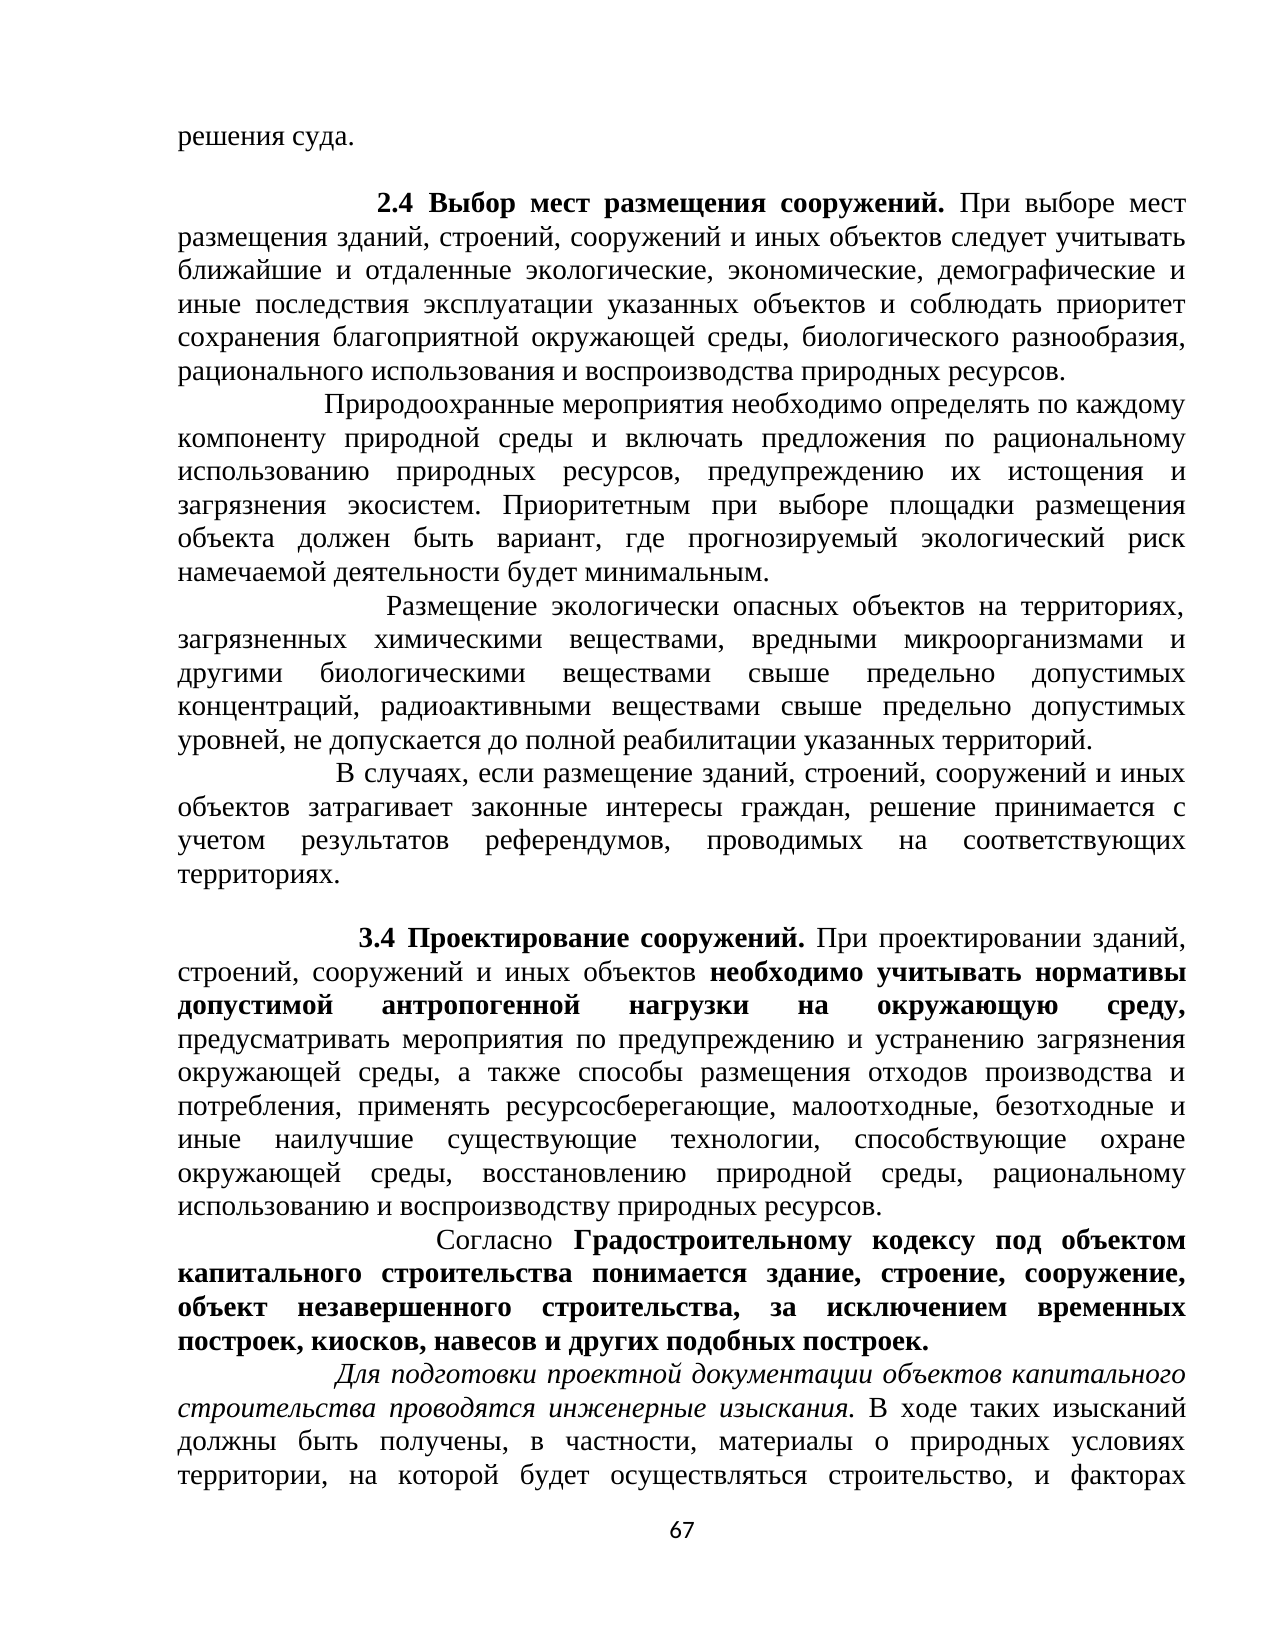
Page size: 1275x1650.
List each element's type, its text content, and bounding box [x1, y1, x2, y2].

text 3.4 Проектирование сооружений. При проектировании зданий, строений, сооружений и иных объектов необходимо учитывать нормативы допустимой антропогенной нагрузки на окружающую среду, предусматривать мероприятия по предупреждению и устранению загрязнения окружающей среды, а также способы размещения отходов производства и потребления, применять ресурсосберегающие, малоотходные, безотходные и иные наилучшие существующие технологии, способствующие охране окружающей среды, восстановлению природной среды, рациональному использованию и воспроизводству природных ресурсов. [177, 920, 1186, 1222]
text 2.4 Выбор мест размещения сооружений. При выборе мест размещения зданий, строений, сооружений и иных объектов следует учитывать ближайшие и отдаленные экологические, экономические, демографические и иные последствия эксплуатации указанных объектов и соблюдать приоритет сохранения благоприятной окружающей среды, биологического разнообразия, рационального использования и воспроизводства природных ресурсов. [177, 185, 1186, 386]
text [177, 118, 1186, 152]
text Природоохранные мероприятия необходимо определять по каждому компоненту природной среды и включать предложения по рациональному использованию природных ресурсов, предупреждению их истощения и загрязнения экосистем. Приоритетным при выборе площадки размещения объекта должен быть вариант, где прогнозируемый экологический риск намечаемой деятельности будет минимальным. [177, 386, 1186, 588]
text Размещение экологически опасных объектов на территориях, загрязненных химическими веществами, вредными микроорганизмами и другими биологическими веществами свыше предельно допустимых концентраций, радиоактивными веществами свыше предельно допустимых уровней, не допускается до полной реабилитации указанных территорий. [177, 588, 1186, 755]
text В случаях, если размещение зданий, строений, сооружений и иных объектов затрагивает законные интересы граждан, решение принимается с учетом результатов референдумов, проводимых на соответствующих территориях. [177, 755, 1186, 889]
text Согласно Градостроительному кодексу под объектом капитального строительства понимается здание, строение, сооружение, объект незавершенного строительства, за исключением временных построек, киосков, навесов и других подобных построек. [177, 1222, 1186, 1356]
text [177, 1356, 1186, 1490]
